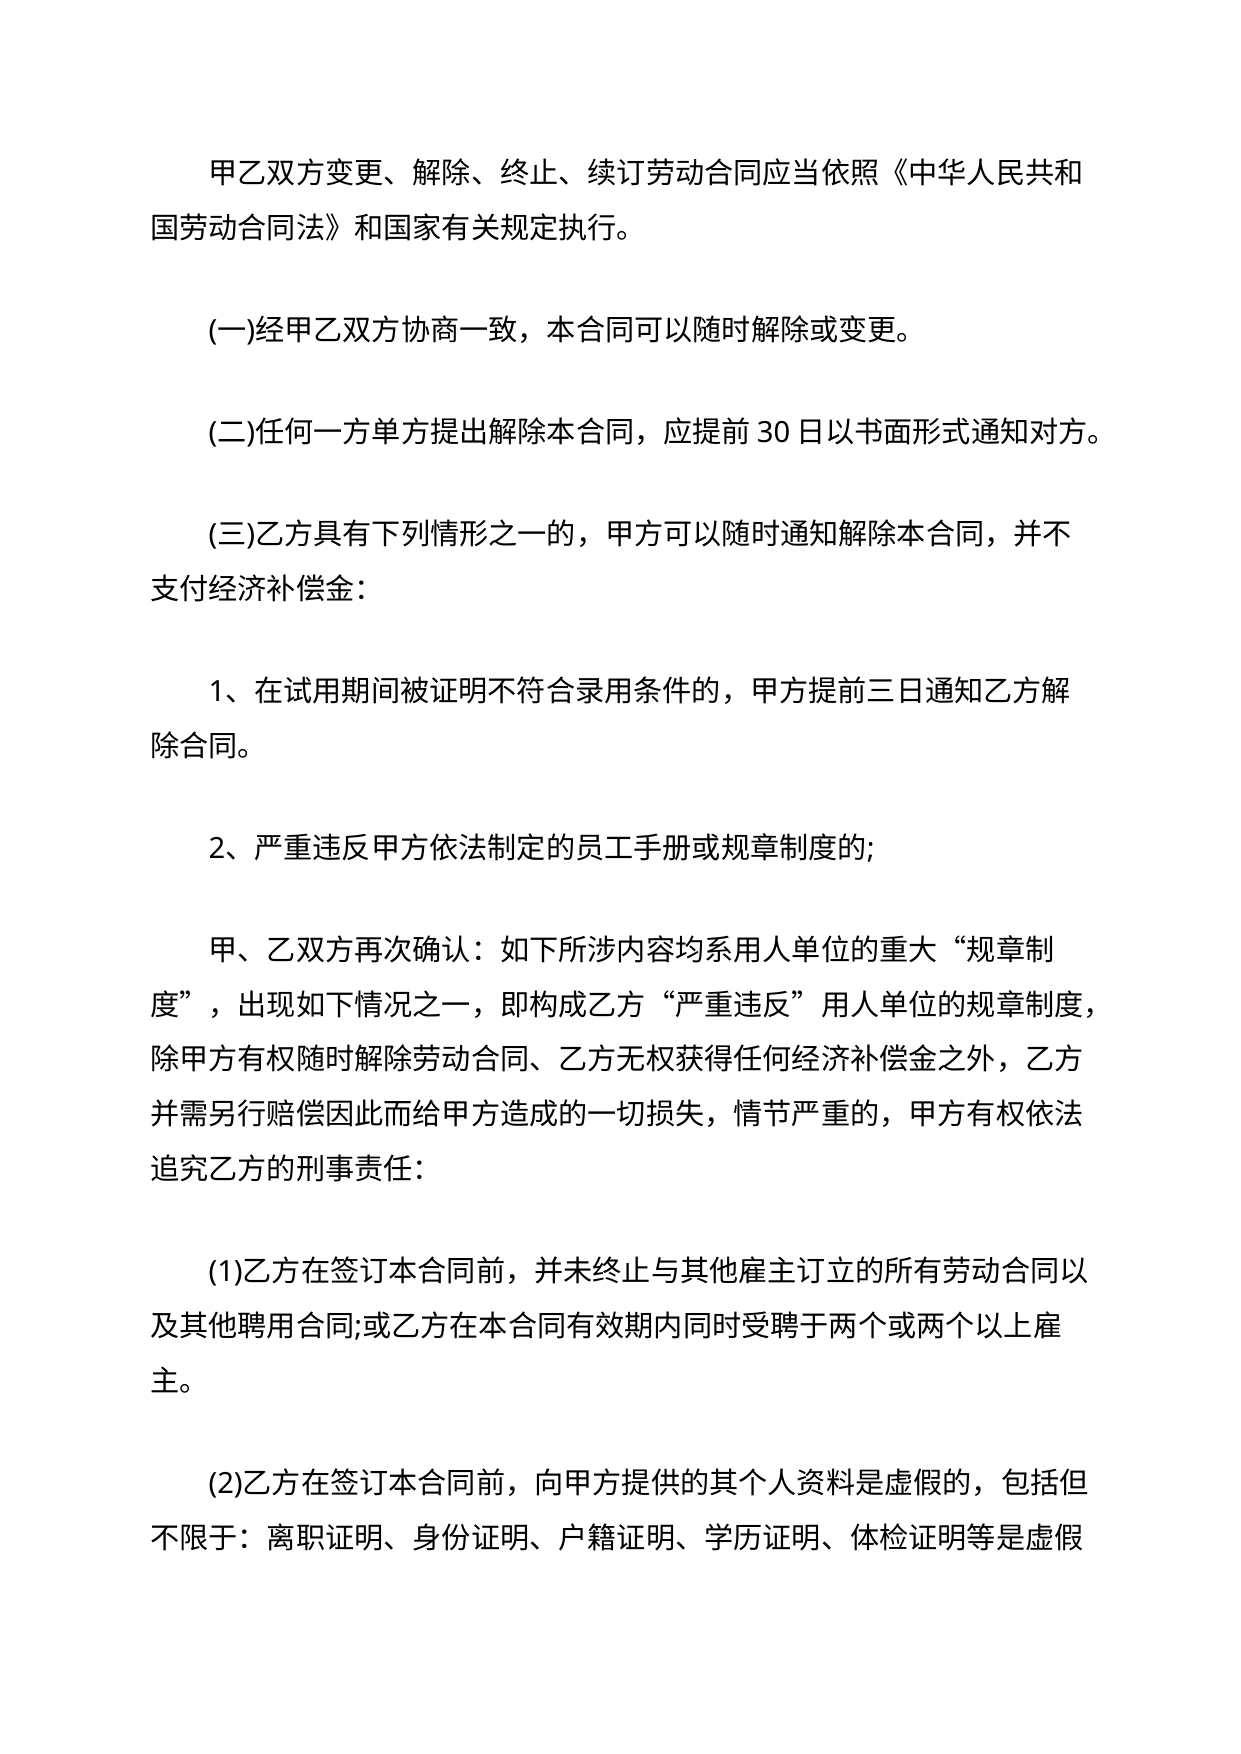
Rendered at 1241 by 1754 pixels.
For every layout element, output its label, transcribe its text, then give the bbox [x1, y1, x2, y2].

text 甲乙双方变更、解除、终止、续订劳动合同应当依照《中华人民共和国劳动合同法》和国家有关规定执行。 [150, 150, 1090, 247]
text (三)乙方具有下列情形之一的，甲方可以随时通知解除本合同，并不支付经济补偿金： [150, 511, 1090, 608]
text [150, 1459, 1090, 1557]
text 甲、乙双方再次确认：如下所涉内容均系用人单位的重大“规章制度”，出现如下情况之一，即构成乙方“严重违反”用人单位的规章制度，除甲方有权随时解除劳动合同、乙方无权获得任何经济补偿金之外，乙方并需另行赔偿因此而给甲方造成的一切损失，情节严重的，甲方有权依法追究乙方的刑事责任： [150, 926, 1090, 1188]
text (二)任何一方单方提出解除本合同，应提前30日以书面形式通知对方。 [150, 409, 1090, 451]
text 1、在试用期间被证明不符合录用条件的，甲方提前三日通知乙方解除合同。 [150, 667, 1090, 765]
text (一)经甲乙双方协商一致，本合同可以随时解除或变更。 [150, 307, 1090, 349]
text 2、严重违反甲方依法制定的员工手册或规章制度的; [150, 824, 1090, 867]
text (1)乙方在签订本合同前，并未终止与其他雇主订立的所有劳动合同以及其他聘用合同;或乙方在本合同有效期内同时受聘于两个或两个以上雇主。 [150, 1247, 1090, 1400]
